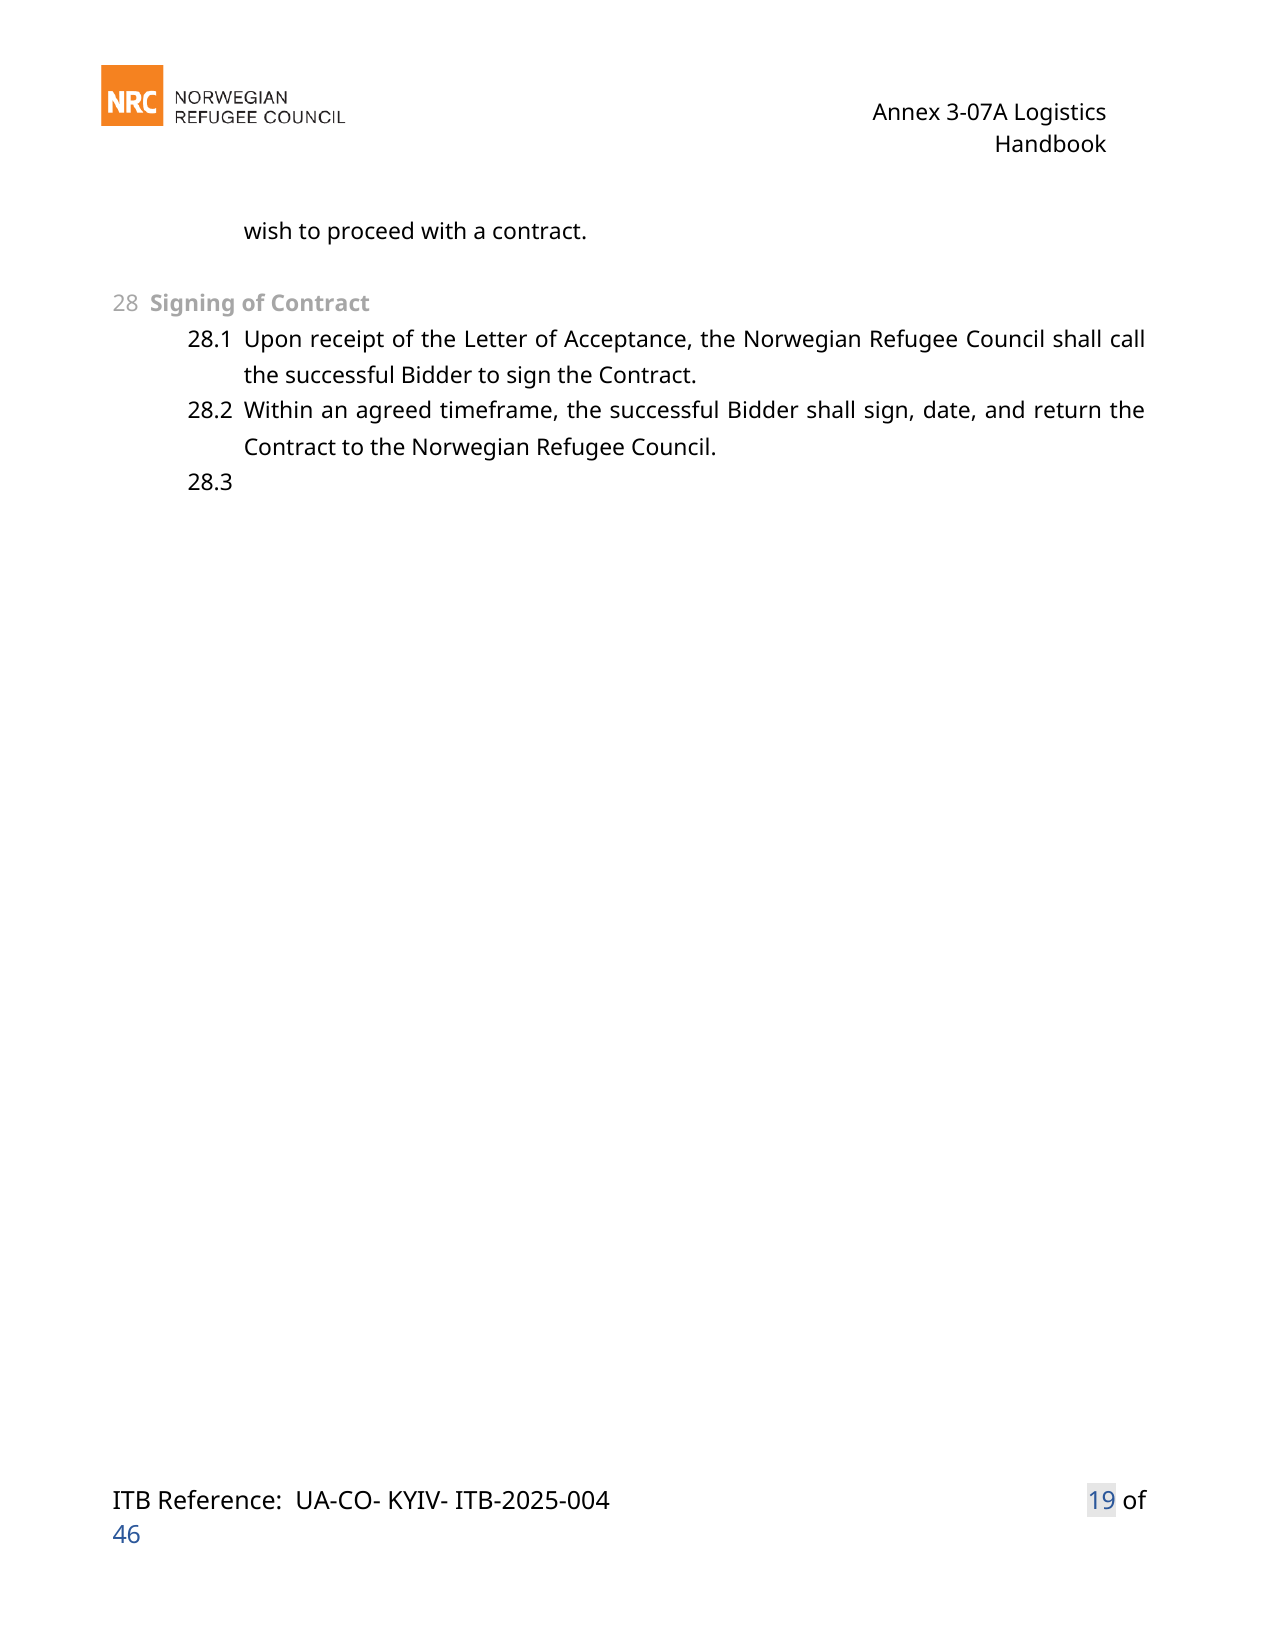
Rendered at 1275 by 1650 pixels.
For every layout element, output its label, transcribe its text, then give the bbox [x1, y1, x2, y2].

list Signing of Contract [112, 287, 1163, 318]
list Upon receipt of the Letter of Acceptance, the Norwegian Refugee Council shall call the successful Bidder to sign the Contract. [187, 323, 1146, 390]
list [187, 215, 1146, 246]
picture [101, 65, 346, 126]
list Within an agreed timeframe, the successful Bidder shall sign, date, and return the Contract to the Norwegian Refugee Council. [187, 394, 1146, 462]
